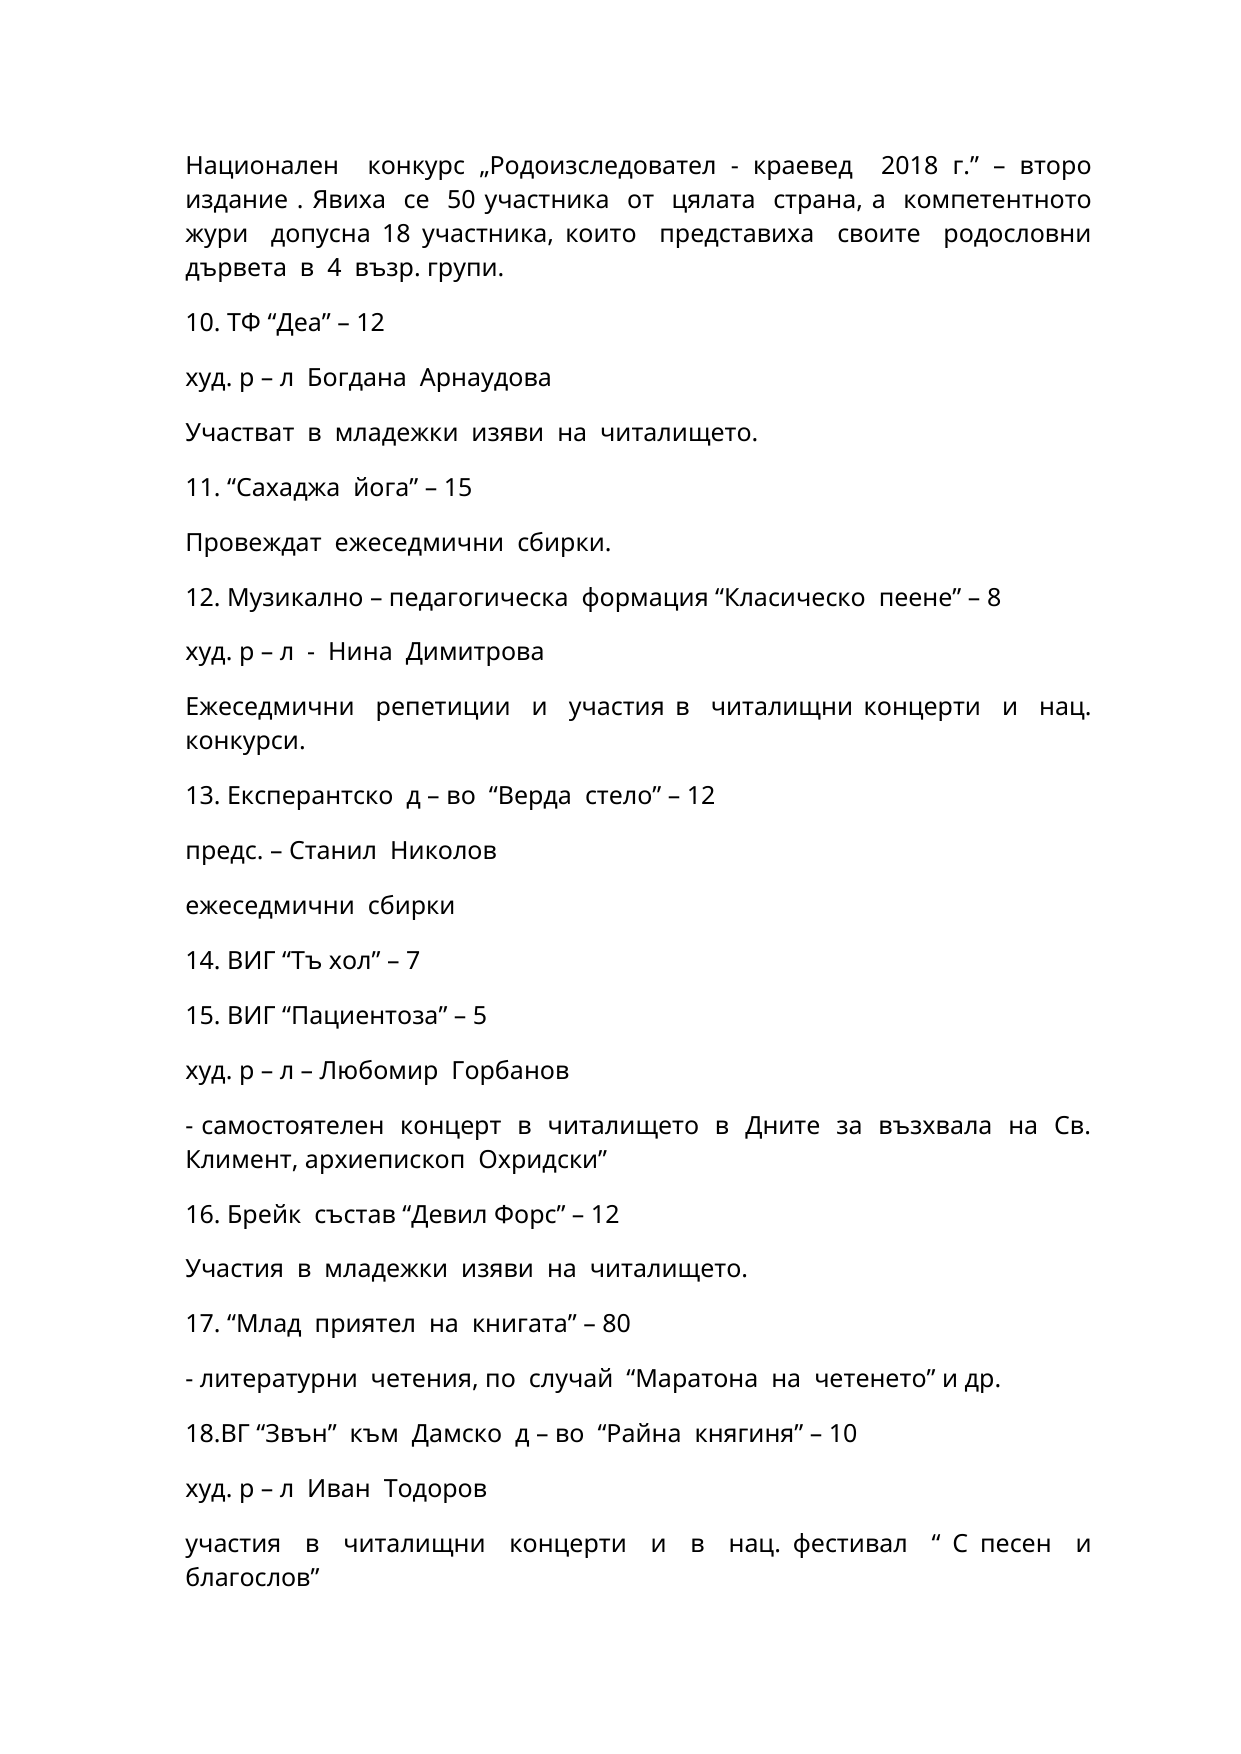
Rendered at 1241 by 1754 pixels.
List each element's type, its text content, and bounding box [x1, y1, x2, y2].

text 13. Експерантско д – во “Верда стело” – 12 [185, 778, 1093, 812]
text 15. ВИГ “Пациентоза” – 5 [185, 997, 1093, 1032]
text предс. – Станил Николов [185, 833, 1093, 867]
text Провеждат ежеседмични сбирки. [185, 524, 1093, 558]
text 10. ТФ “Деа” – 12 [185, 305, 1093, 339]
text - самостоятелен концерт в читалището в Дните за възхвала на Св. Климент, архиепископ Охридски” [185, 1107, 1093, 1175]
text худ. р – л Богдана Арнаудова [185, 359, 1093, 394]
text участия в читалищни концерти и в нац. фестивал “ С песен и благослов” [185, 1526, 1093, 1594]
text ежеседмични сбирки [185, 888, 1093, 922]
text 14. ВИГ “Тъ хол” – 7 [185, 943, 1093, 977]
text худ. р – л Иван Тодоров [185, 1471, 1093, 1505]
text худ. р – л – Любомир Горбанов [185, 1052, 1093, 1086]
text Национален конкурс „Родоизследовател - краевед 2018 г.” – второ издание . Явиха се 50 участника от цялата страна, а компетентното жури допусна 18 участника, които представиха своите родословни дървета в 4 възр. групи. [185, 148, 1093, 284]
text 17. “Млад приятел на книгата” – 80 [185, 1306, 1093, 1340]
text 12. Музикално – педагогическа формация “Класическо пеене” – 8 [185, 579, 1093, 613]
text Участват в младежки изяви на читалището. [185, 414, 1093, 448]
text - литературни четения, по случай “Маратона на четенето” и др. [185, 1361, 1093, 1395]
text 18.ВГ “Звън” към Дамско д – во “Райна княгиня” – 10 [185, 1416, 1093, 1450]
text Участия в младежки изяви на читалището. [185, 1251, 1093, 1285]
text 16. Брейк състав “Девил Форс” – 12 [185, 1196, 1093, 1230]
text худ. р – л - Нина Димитрова [185, 634, 1093, 668]
text 11. “Сахаджа йога” – 15 [185, 469, 1093, 503]
text Ежеседмични репетиции и участия в читалищни концерти и нац. конкурси. [185, 689, 1093, 757]
